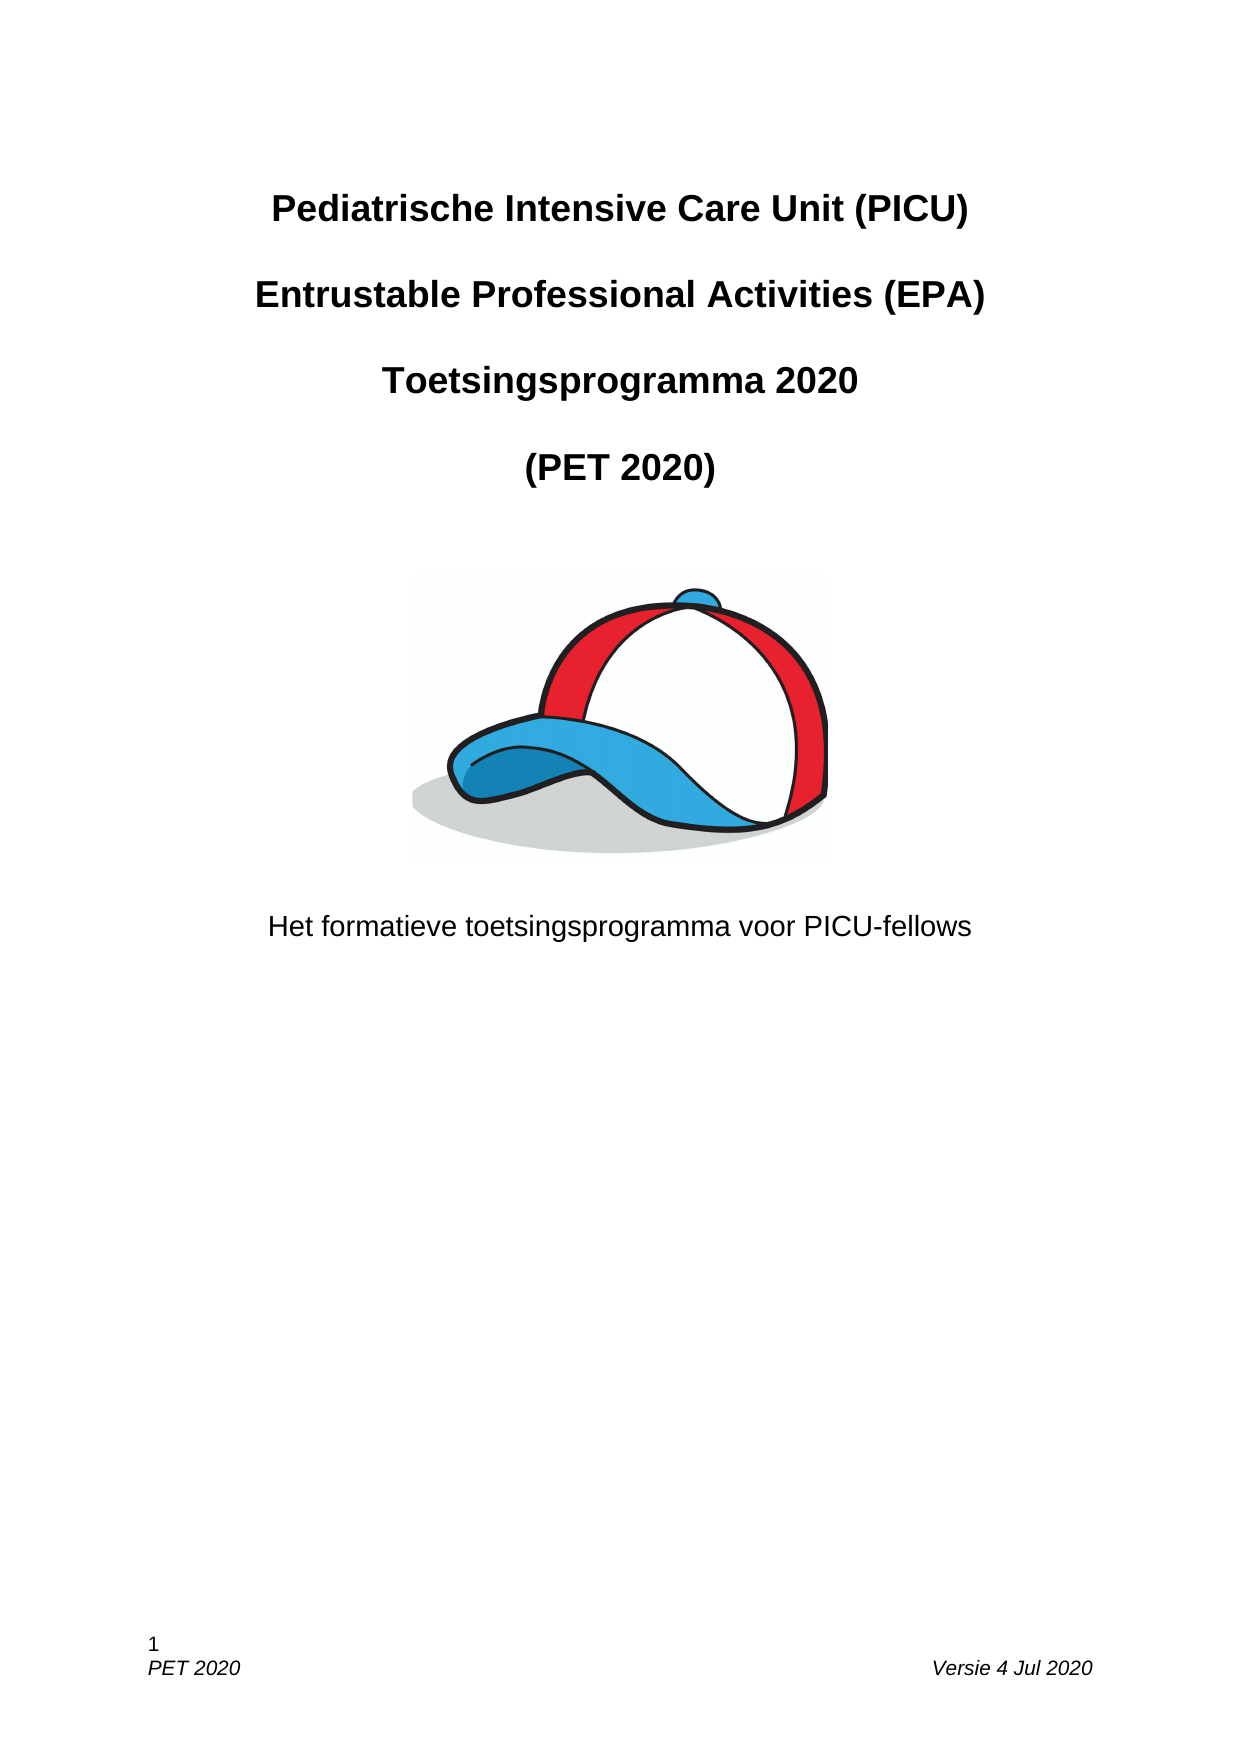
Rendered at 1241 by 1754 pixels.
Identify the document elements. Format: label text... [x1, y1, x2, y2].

text Toetsingsprogramma 2020 [148, 358, 1093, 402]
text Entrustable Professional Activities (EPA) [148, 272, 1093, 315]
text Pediatrische Intensive Care Unit (PICU) [148, 186, 1093, 229]
text Het formatieve toetsingsprogramma voor PICU-fellows [148, 909, 1093, 942]
text (PET 2020) [148, 445, 1093, 488]
picture [412, 574, 828, 866]
